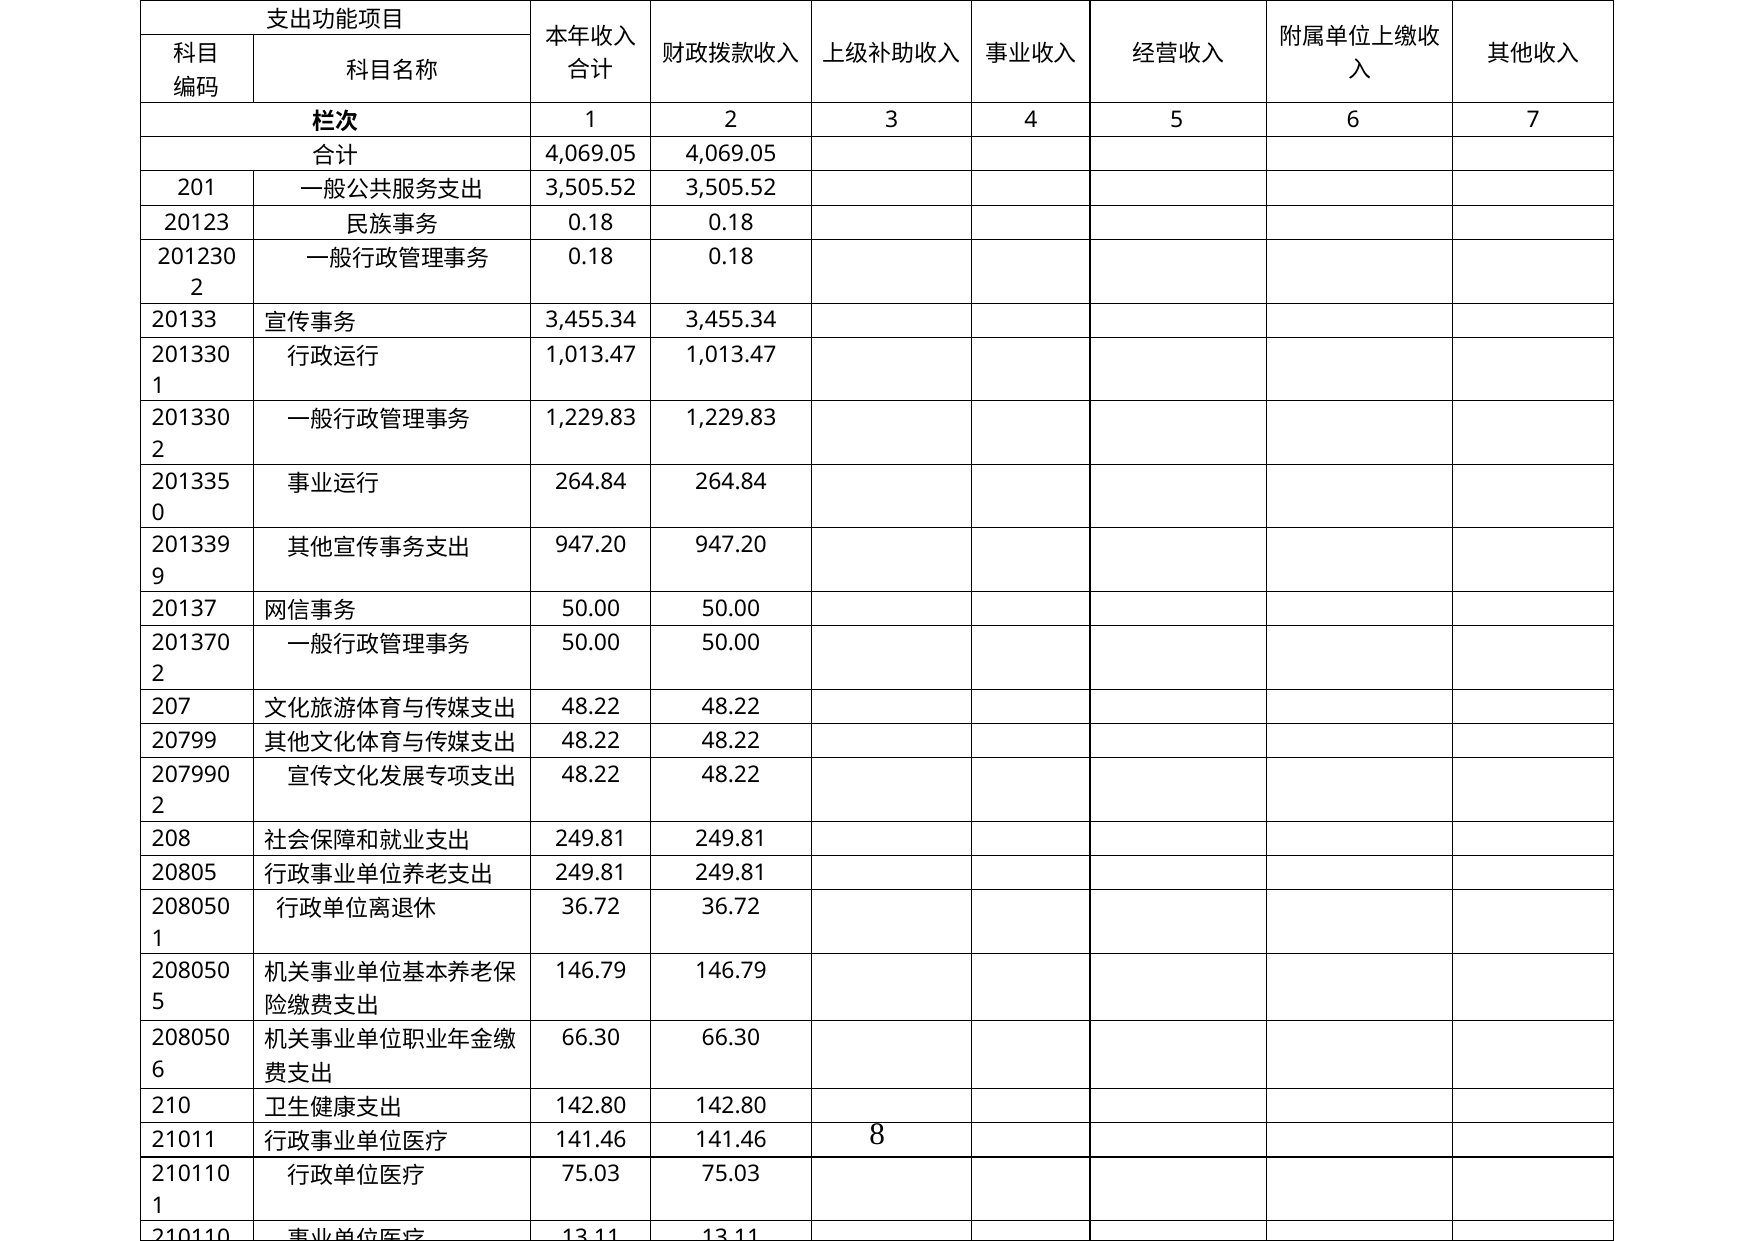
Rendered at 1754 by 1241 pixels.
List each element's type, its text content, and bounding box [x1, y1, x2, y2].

table_header 经营收入 [1091, 1, 1266, 102]
table_cell [1453, 1158, 1613, 1220]
table_cell 卫生健康支出 [254, 1089, 530, 1122]
table_cell 6 [1267, 103, 1452, 136]
table_cell 20133 [141, 304, 253, 337]
table_cell [812, 171, 971, 204]
table_cell 249.81 [651, 856, 811, 889]
table_cell 50.00 [531, 626, 650, 689]
table_cell [812, 528, 971, 591]
table_cell [812, 1158, 971, 1220]
table_cell [1453, 822, 1613, 855]
table_cell [1091, 1123, 1266, 1156]
table_cell 2013301 [141, 338, 253, 400]
table_cell 50.00 [651, 592, 811, 625]
table_cell 50.00 [651, 626, 811, 689]
table_cell [1267, 1158, 1452, 1220]
table_cell [812, 1089, 971, 1122]
table_cell 网信事务 [254, 592, 530, 625]
table_cell 20799 [141, 724, 253, 757]
table_cell [1267, 206, 1452, 239]
table_cell [1453, 1089, 1613, 1122]
table_cell 1 [531, 103, 650, 136]
table_cell [812, 465, 971, 527]
table_cell 4 [972, 103, 1089, 136]
table_cell 3,455.34 [531, 304, 650, 337]
table_cell [1091, 240, 1266, 302]
table_cell 机关事业单位职业年金缴费支出 [254, 1021, 530, 1088]
table_cell 48.22 [531, 724, 650, 757]
table_cell 48.22 [531, 690, 650, 723]
table_cell 2 [651, 103, 811, 136]
table_cell [1091, 171, 1266, 204]
table_cell 2013350 [141, 465, 253, 527]
table_cell 20123 [141, 206, 253, 239]
table_cell [1453, 954, 1613, 1020]
table_cell [1267, 592, 1452, 625]
table_cell 5 [1091, 103, 1266, 136]
table_cell 21011 [141, 1123, 253, 1156]
table_cell 3,505.52 [651, 171, 811, 204]
table_cell 13.11 [651, 1221, 811, 1240]
table_cell 行政单位离退休 [254, 890, 530, 953]
table_cell [812, 822, 971, 855]
table_cell [972, 240, 1089, 302]
table_cell [812, 724, 971, 757]
table_header 上级补助收入 [812, 1, 971, 102]
table_header 财政拨款收入 [651, 1, 811, 102]
table_cell [1091, 890, 1266, 953]
table_header 本年收入合计 [531, 1, 650, 102]
table_cell [1453, 1123, 1613, 1156]
table_cell [1453, 890, 1613, 953]
table_cell [972, 822, 1089, 855]
table_cell [972, 758, 1089, 821]
table_cell 48.22 [651, 690, 811, 723]
table_cell [1267, 137, 1452, 170]
table_cell [1453, 856, 1613, 889]
table_cell 4,069.05 [531, 137, 650, 170]
table_cell 947.20 [531, 528, 650, 591]
table_cell [972, 401, 1089, 464]
table_cell 一般行政管理事务 [254, 240, 530, 302]
table_cell 146.79 [651, 954, 811, 1020]
table_cell [1091, 856, 1266, 889]
table_cell [1091, 690, 1266, 723]
table_cell 3,455.34 [651, 304, 811, 337]
table_cell [812, 856, 971, 889]
table_cell [812, 338, 971, 400]
table_cell [972, 1158, 1089, 1220]
table_cell 2013399 [141, 528, 253, 591]
table_cell 1,013.47 [531, 338, 650, 400]
table_cell [1091, 304, 1266, 337]
table_cell 文化旅游体育与传媒支出 [254, 690, 530, 723]
table_cell [1267, 240, 1452, 302]
table_cell 其他文化体育与传媒支出 [254, 724, 530, 757]
table_cell [1453, 304, 1613, 337]
table_cell 2101102 [141, 1221, 253, 1240]
table_cell 1,229.83 [651, 401, 811, 464]
table_cell [812, 890, 971, 953]
table_cell 75.03 [531, 1158, 650, 1220]
table_cell 264.84 [651, 465, 811, 527]
table_cell [1453, 338, 1613, 400]
table_cell [812, 304, 971, 337]
table_cell 66.30 [651, 1021, 811, 1088]
table_cell 行政事业单位养老支出 [254, 856, 530, 889]
table_cell [1453, 1221, 1613, 1240]
table_cell 146.79 [531, 954, 650, 1020]
table_cell [1267, 171, 1452, 204]
table_cell [812, 401, 971, 464]
table_cell [1267, 1021, 1452, 1088]
table_cell 事业运行 [254, 465, 530, 527]
table_cell 142.80 [651, 1089, 811, 1122]
table_cell 事业单位医疗 [254, 1221, 530, 1240]
table_cell [1453, 465, 1613, 527]
table_cell [1091, 338, 1266, 400]
table_cell 48.22 [651, 724, 811, 757]
table_cell [1453, 137, 1613, 170]
table_cell 一般公共服务支出 [254, 171, 530, 204]
table_cell 1,229.83 [531, 401, 650, 464]
table_cell [812, 954, 971, 1020]
table_cell [812, 206, 971, 239]
table_cell [812, 240, 971, 302]
table_cell 0.18 [651, 206, 811, 239]
table_cell [1453, 626, 1613, 689]
table_cell 36.72 [651, 890, 811, 953]
table_cell [1091, 1158, 1266, 1220]
table_cell 合计 [141, 137, 530, 170]
table_cell [1267, 626, 1452, 689]
table_cell [972, 1089, 1089, 1122]
table_cell [972, 304, 1089, 337]
table_cell 75.03 [651, 1158, 811, 1220]
table_cell [1091, 954, 1266, 1020]
table_cell 20137 [141, 592, 253, 625]
table_cell 科目 编码 [141, 35, 253, 102]
table_cell 20805 [141, 856, 253, 889]
table_cell [972, 592, 1089, 625]
table_cell [812, 1221, 971, 1240]
table_cell [1453, 528, 1613, 591]
table_cell [812, 1123, 971, 1156]
table_cell 210 [141, 1089, 253, 1122]
table_cell [972, 1123, 1089, 1156]
table_cell [1453, 690, 1613, 723]
table_cell [1091, 1221, 1266, 1240]
table_cell [1453, 724, 1613, 757]
table_cell 142.80 [531, 1089, 650, 1122]
table_cell 社会保障和就业支出 [254, 822, 530, 855]
table_cell 201 [141, 171, 253, 204]
table_header 支出功能项目 [141, 1, 530, 34]
table_cell 机关事业单位基本养老保险缴费支出 [254, 954, 530, 1020]
table_cell [1091, 206, 1266, 239]
table_cell 66.30 [531, 1021, 650, 1088]
table_cell 207 [141, 690, 253, 723]
table_cell 2079902 [141, 758, 253, 821]
table_cell [972, 528, 1089, 591]
table_cell 行政单位医疗 [254, 1158, 530, 1220]
table_header 附属单位上缴收入 [1267, 1, 1452, 102]
table_cell 947.20 [651, 528, 811, 591]
table_cell 3 [812, 103, 971, 136]
table_cell 249.81 [531, 856, 650, 889]
table_cell 50.00 [531, 592, 650, 625]
table_cell [972, 1021, 1089, 1088]
table_cell [1267, 338, 1452, 400]
table_cell [972, 856, 1089, 889]
table_cell [972, 338, 1089, 400]
table_cell [1091, 592, 1266, 625]
table_cell 2080505 [141, 954, 253, 1020]
table_cell [972, 465, 1089, 527]
table_cell [1267, 1123, 1452, 1156]
table_cell [1267, 690, 1452, 723]
table_cell 48.22 [651, 758, 811, 821]
table_cell 0.18 [651, 240, 811, 302]
table_cell [1267, 401, 1452, 464]
table_cell [972, 206, 1089, 239]
table_cell [812, 1021, 971, 1088]
table_cell 0.18 [531, 206, 650, 239]
table_cell [1453, 171, 1613, 204]
table_cell [1267, 758, 1452, 821]
table_cell 264.84 [531, 465, 650, 527]
table_cell [1091, 137, 1266, 170]
table_cell [1453, 240, 1613, 302]
table_cell [812, 626, 971, 689]
table_cell 其他宣传事务支出 [254, 528, 530, 591]
table_cell 一般行政管理事务 [254, 626, 530, 689]
table_cell [1267, 890, 1452, 953]
table_cell [1091, 822, 1266, 855]
table_cell 249.81 [531, 822, 650, 855]
table_cell 249.81 [651, 822, 811, 855]
table_cell 民族事务 [254, 206, 530, 239]
table_cell 13.11 [531, 1221, 650, 1240]
table_cell [972, 626, 1089, 689]
table_cell 208 [141, 822, 253, 855]
table_cell [1091, 1021, 1266, 1088]
table_cell [1091, 528, 1266, 591]
table_cell [972, 1221, 1089, 1240]
table_cell [812, 758, 971, 821]
table_cell 科目名称 [254, 35, 530, 102]
table_header 事业收入 [972, 1, 1089, 102]
table_cell 1,013.47 [651, 338, 811, 400]
table_cell 7 [1453, 103, 1613, 136]
table_cell 2101101 [141, 1158, 253, 1220]
table_cell 141.46 [531, 1123, 650, 1156]
table_cell [972, 724, 1089, 757]
table_cell [1267, 1089, 1452, 1122]
table_cell [972, 954, 1089, 1020]
table_cell 行政运行 [254, 338, 530, 400]
table_cell 宣传文化发展专项支出 [254, 758, 530, 821]
table_cell 3,505.52 [531, 171, 650, 204]
table_cell [1267, 304, 1452, 337]
table_cell [1453, 206, 1613, 239]
table_cell [1267, 1221, 1452, 1240]
table_cell [1091, 465, 1266, 527]
table_cell [1091, 758, 1266, 821]
table_cell [1267, 856, 1452, 889]
table_cell [1267, 465, 1452, 527]
table_cell [812, 690, 971, 723]
table_cell [1091, 626, 1266, 689]
table_cell [1267, 954, 1452, 1020]
table_cell 4,069.05 [651, 137, 811, 170]
table_cell [1091, 401, 1266, 464]
table_cell 行政事业单位医疗 [254, 1123, 530, 1156]
table_cell 48.22 [531, 758, 650, 821]
table_cell 一般行政管理事务 [254, 401, 530, 464]
table_cell [1453, 401, 1613, 464]
table_cell 宣传事务 [254, 304, 530, 337]
table_cell 36.72 [531, 890, 650, 953]
table_cell [1091, 1089, 1266, 1122]
table_cell 栏次 [141, 103, 530, 136]
table_cell [1453, 592, 1613, 625]
table_header 其他收入 [1453, 1, 1613, 102]
table_cell 2080501 [141, 890, 253, 953]
table_cell [812, 592, 971, 625]
table_cell [1453, 1021, 1613, 1088]
table_cell 2012302 [141, 240, 253, 302]
table_cell [1453, 758, 1613, 821]
table_cell [1267, 724, 1452, 757]
table_cell [972, 690, 1089, 723]
table_cell [1091, 724, 1266, 757]
table_cell [1267, 528, 1452, 591]
table_cell 2080506 [141, 1021, 253, 1088]
table_cell 2013702 [141, 626, 253, 689]
table_cell 0.18 [531, 240, 650, 302]
table_cell 141.46 [651, 1123, 811, 1156]
table_cell [972, 890, 1089, 953]
table_cell [972, 137, 1089, 170]
table_cell [812, 137, 971, 170]
table_cell [1267, 822, 1452, 855]
table_cell 2013302 [141, 401, 253, 464]
table_cell [972, 171, 1089, 204]
